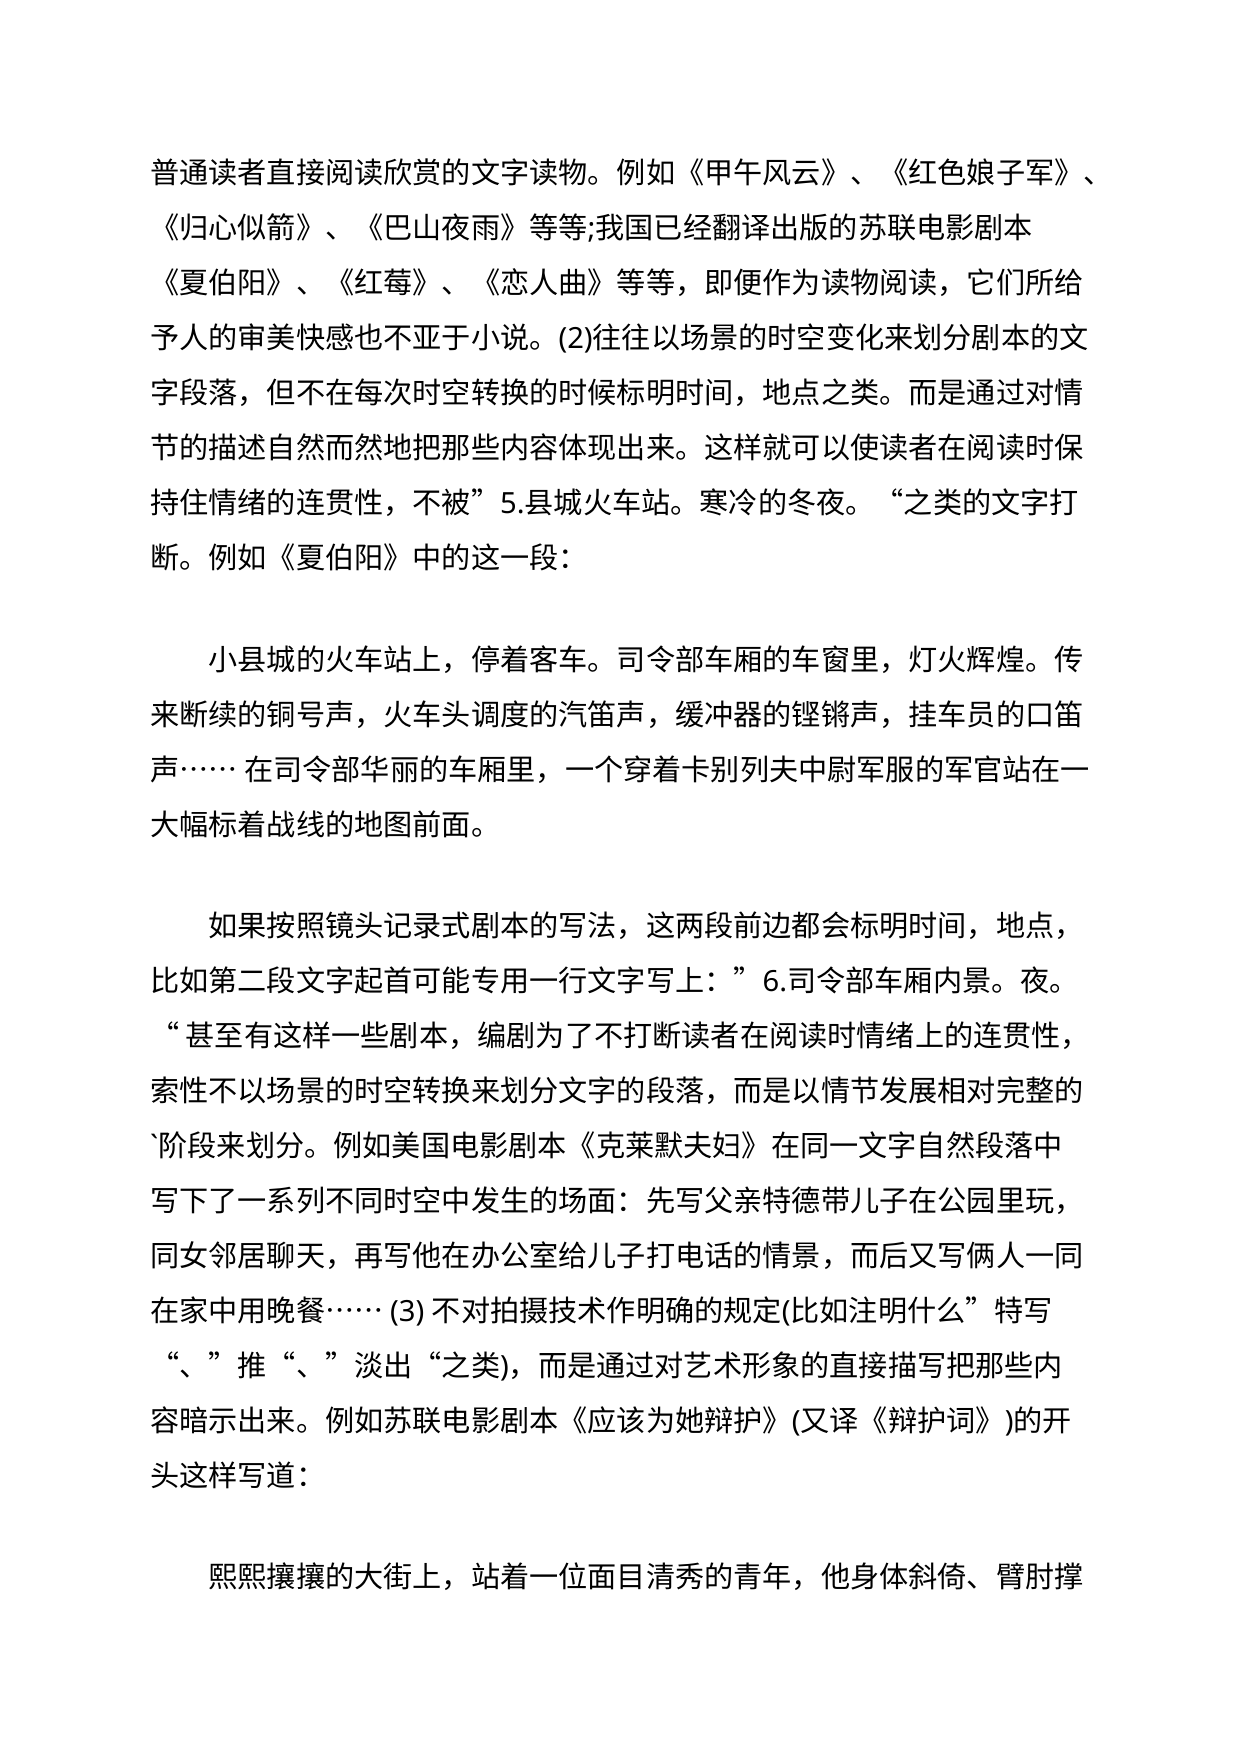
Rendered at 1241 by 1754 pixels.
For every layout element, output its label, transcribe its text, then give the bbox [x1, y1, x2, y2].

text 小县城的火车站上，停着客车。司令部车厢的车窗里，灯火辉煌。传来断续的铜号声，火车头调度的汽笛声，缓冲器的铿锵声，挂车员的口笛声…… 在司令部华丽的车厢里，一个穿着卡别列夫中尉军服的军官站在一大幅标着战线的地图前面。 [150, 636, 1090, 843]
text 如果按照镜头记录式剧本的写法，这两段前边都会标明时间，地点，比如第二段文字起首可能专用一行文字写上：”6.司令部车厢内景。夜。“ 甚至有这样一些剧本，编剧为了不打断读者在阅读时情绪上的连贯性，索性不以场景的时空转换来划分文字的段落，而是以情节发展相对完整的`阶段来划分。例如美国电影剧本《克莱默夫妇》在同一文字自然段落中写下了一系列不同时空中发生的场面：先写父亲特德带儿子在公园里玩，同女邻居聊天，再写他在办公室给儿子打电话的情景，而后又写俩人一同在家中用晚餐…… (3) 不对拍摄技术作明确的规定(比如注明什么”特写“、”推“、”淡出“之类)，而是通过对艺术形象的直接描写把那些内容暗示出来。例如苏联电影剧本《应该为她辩护》(又译《辩护词》)的开头这样写道： [150, 903, 1090, 1494]
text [150, 150, 1090, 577]
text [150, 1554, 1090, 1596]
